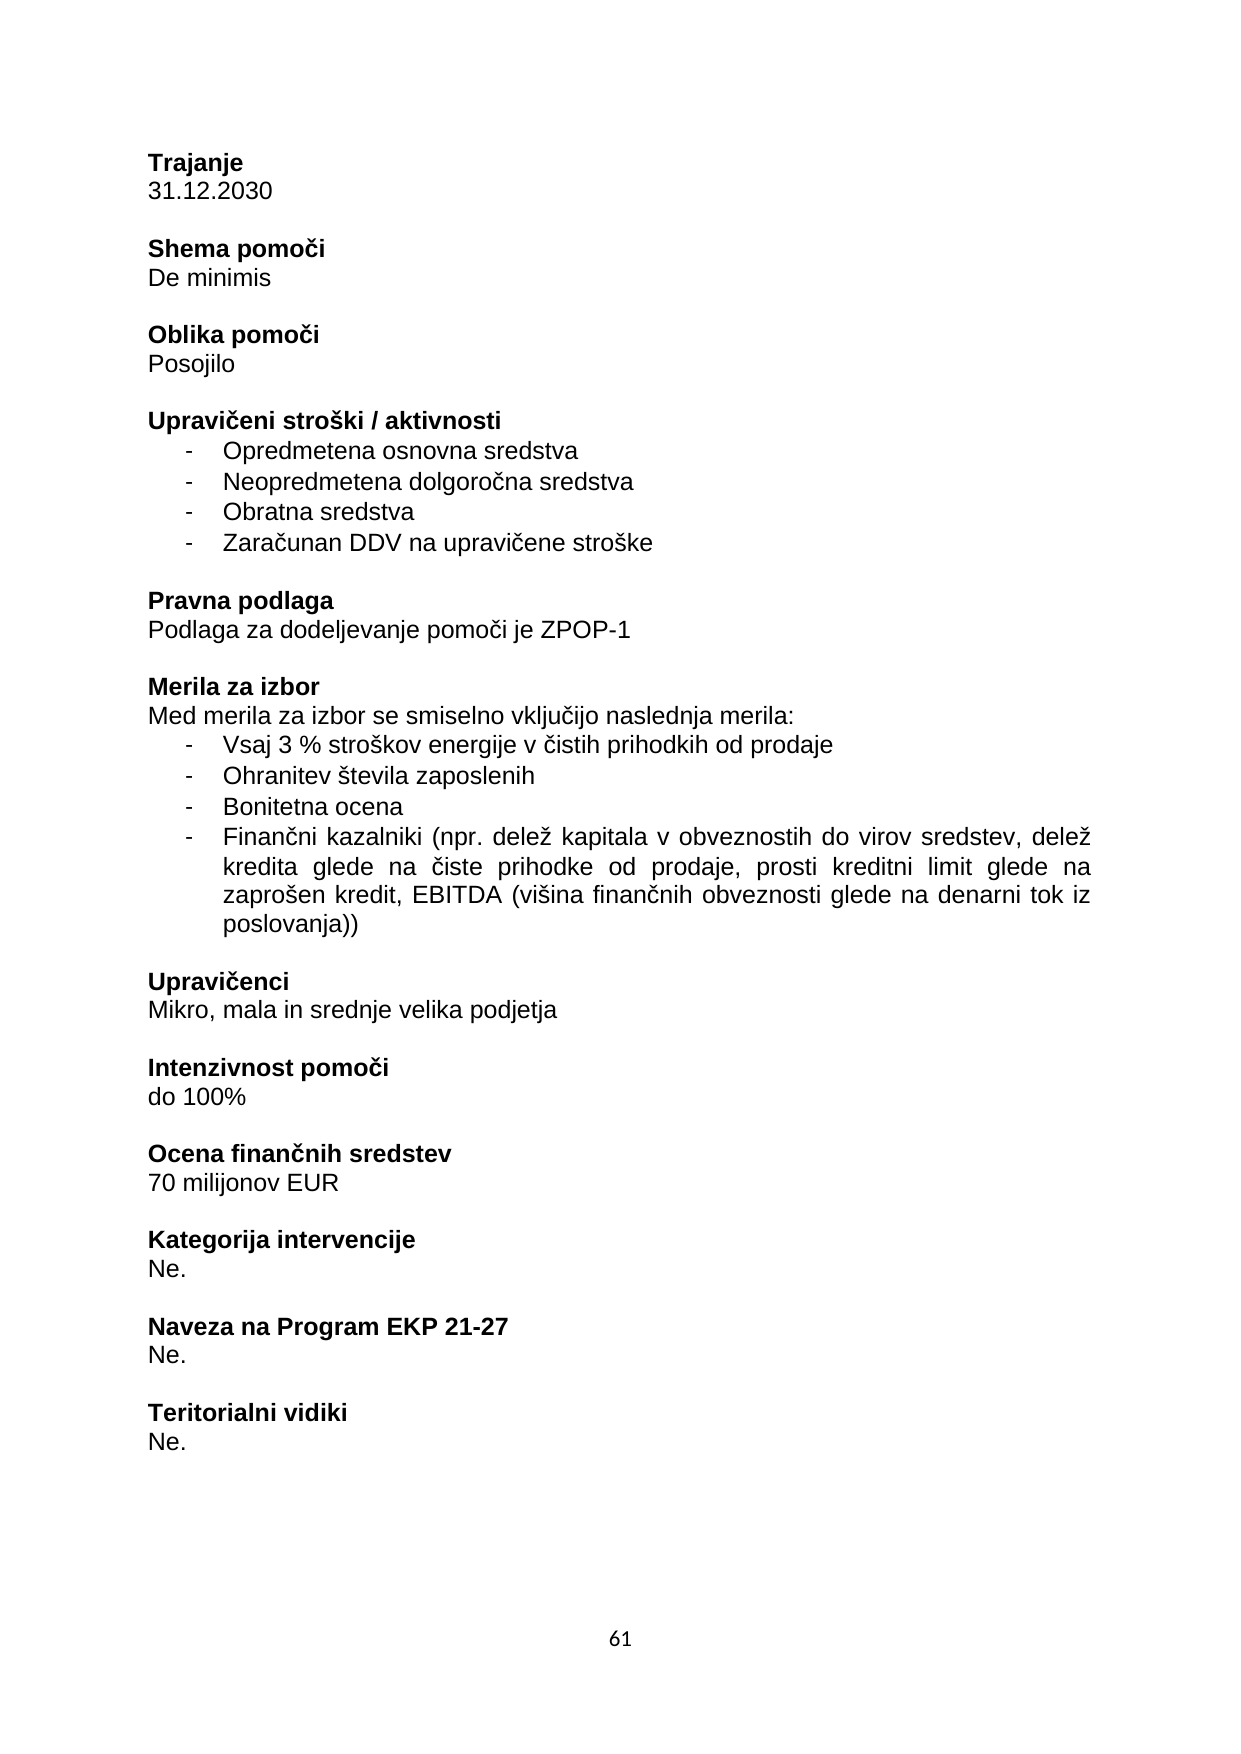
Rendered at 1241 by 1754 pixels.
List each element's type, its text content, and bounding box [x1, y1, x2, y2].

list Opredmetena osnovna sredstva [185, 435, 1093, 466]
list Ohranitev števila zaposlenih [185, 760, 1093, 791]
text Shema pomoči [148, 234, 1093, 263]
list Neopredmetena dolgoročna sredstva [185, 466, 1093, 496]
text Ocena finančnih sredstev [148, 1139, 1093, 1168]
text Mikro, mala in srednje velika podjetja [148, 996, 1093, 1024]
text Kategorija intervencije [148, 1226, 1093, 1254]
text Ne. [148, 1254, 1093, 1283]
text Pravna podlaga [148, 586, 1093, 615]
list Vsaj 3 % stroškov energije v čistih prihodkih od prodaje [185, 730, 1093, 760]
text Trajanje [148, 148, 1093, 176]
text 70 milijonov EUR [148, 1168, 1093, 1197]
text Teritorialni vidiki [148, 1398, 1093, 1427]
text Upravičeni stroški / aktivnosti [148, 406, 1093, 435]
text Posojilo [148, 349, 1093, 378]
text Ne. [148, 1341, 1093, 1369]
text 31.12.2030 [148, 176, 1093, 205]
text Oblika pomoči [148, 320, 1093, 349]
list Finančni kazalniki (npr. delež kapitala v obveznostih do virov sredstev, delež kredita glede na čiste prihodke od prodaje, prosti kreditni limit glede na zaprošen kredit, EBITDA (višina finančnih obveznosti glede na denarni tok iz poslovanja)) [185, 821, 1093, 938]
text Med merila za izbor se smiselno vključijo naslednja merila: [148, 701, 1093, 730]
list Bonitetna ocena [185, 791, 1093, 821]
text Intenzivnost pomoči [148, 1053, 1093, 1082]
text do 100% [148, 1082, 1093, 1111]
text Upravičenci [148, 967, 1093, 996]
text Naveza na Program EKP 21-27 [148, 1312, 1093, 1341]
list Zaračunan DDV na upravičene stroške [185, 527, 1093, 557]
text Merila za izbor [148, 672, 1093, 701]
list Obratna sredstva [185, 496, 1093, 527]
text De minimis [148, 263, 1093, 291]
text Podlaga za dodeljevanje pomoči je ZPOP-1 [148, 615, 1093, 643]
text Ne. [148, 1427, 1093, 1456]
